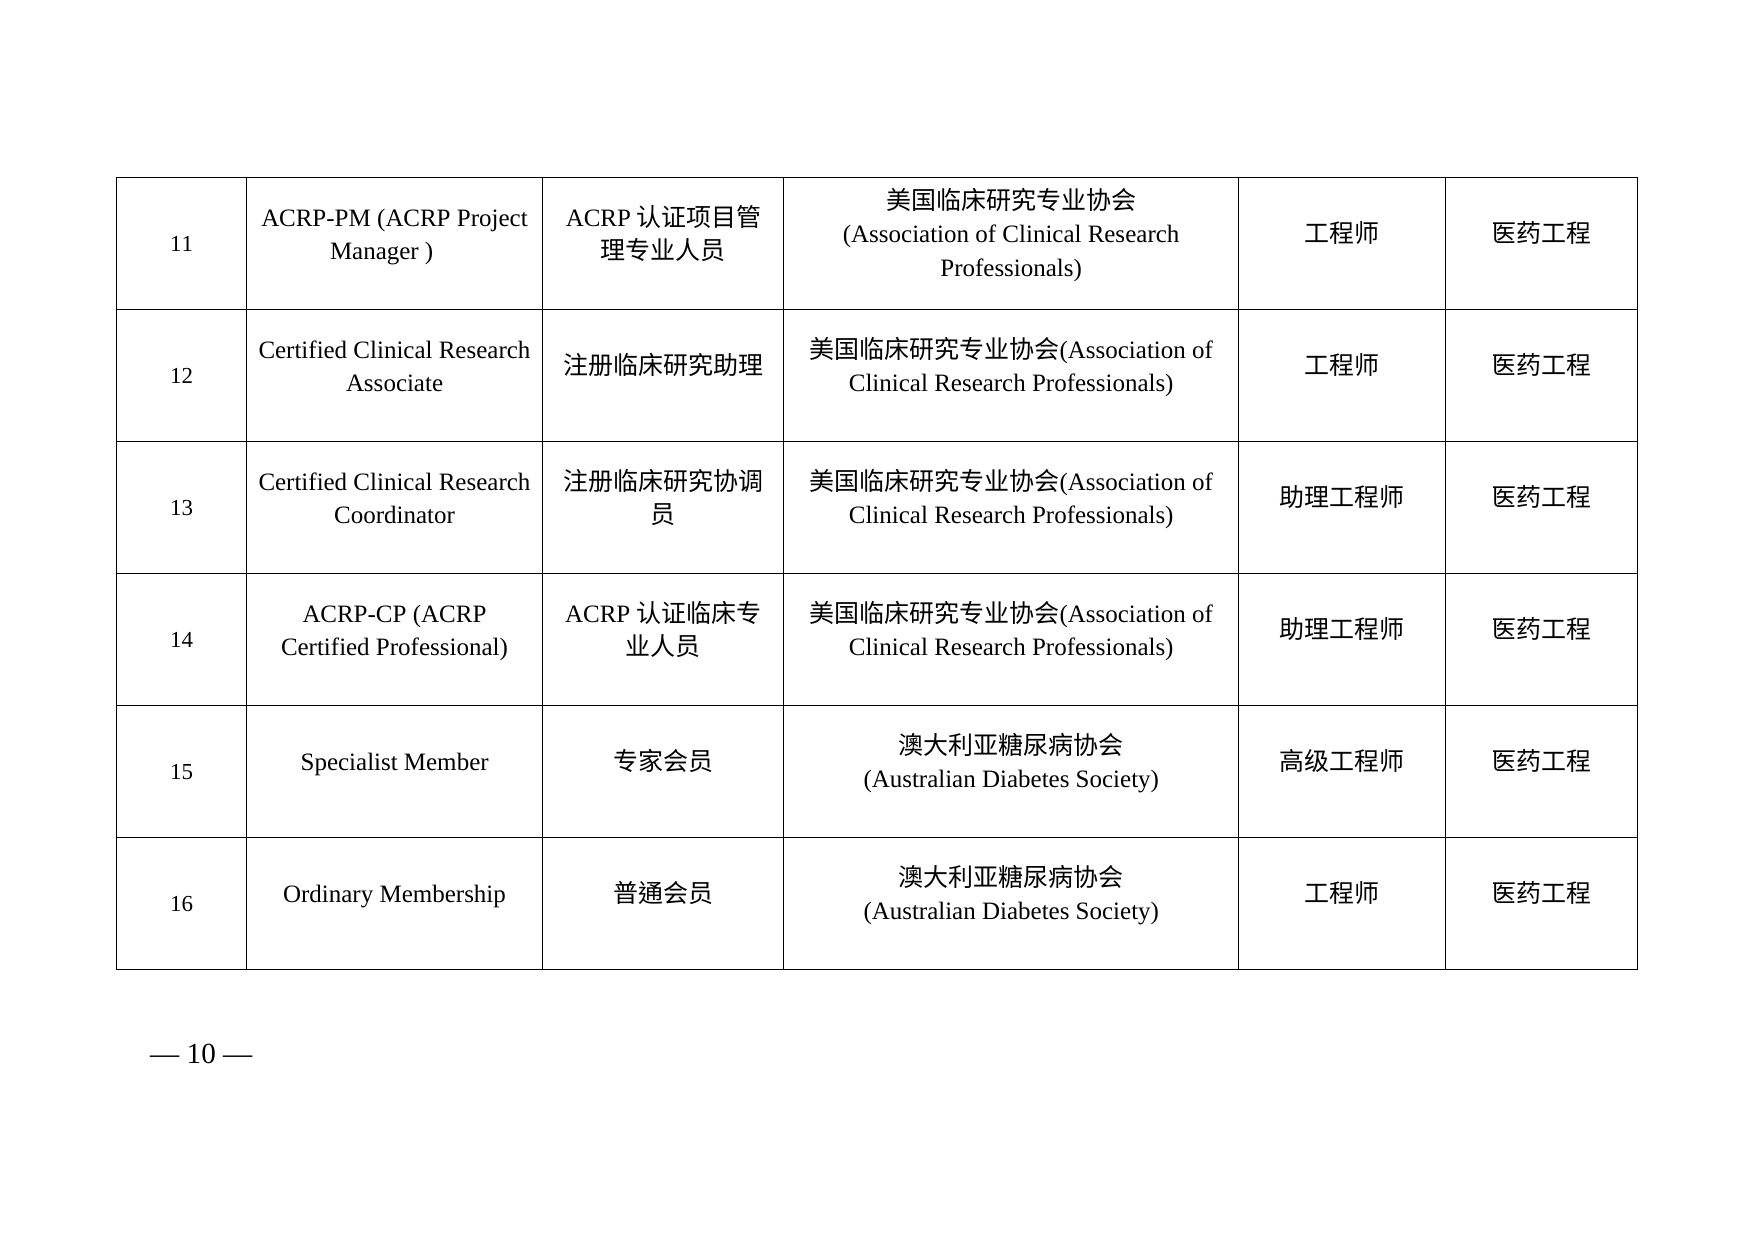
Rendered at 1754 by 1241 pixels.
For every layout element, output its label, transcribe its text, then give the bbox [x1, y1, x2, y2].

table_cell 工程师 [1239, 838, 1445, 969]
table_cell Ordinary Membership [247, 838, 542, 969]
table_cell 美国临床研究专业协会(Association of Clinical Research Professionals) [784, 574, 1238, 705]
table_cell Certified Clinical Research Coordinator [247, 442, 542, 573]
table_cell 医药工程 [1446, 706, 1637, 837]
table_cell 专家会员 [543, 706, 783, 837]
table_cell ACRP-CP (ACRP Certified Professional) [247, 574, 542, 705]
table_cell 工程师 [1239, 178, 1445, 309]
table_cell 工程师 [1239, 310, 1445, 441]
table_cell 注册临床研究助理 [543, 310, 783, 441]
table_cell 注册临床研究协调员 [543, 442, 783, 573]
table_cell 澳大利亚糖尿病协会 (Australian Diabetes Society) [784, 838, 1238, 969]
table_cell 11 [117, 178, 246, 309]
table_cell 美国临床研究专业协会(Association of Clinical Research Professionals) [784, 310, 1238, 441]
table_cell 高级工程师 [1239, 706, 1445, 837]
table_cell 医药工程 [1446, 310, 1637, 441]
table_cell 助理工程师 [1239, 574, 1445, 705]
table_cell 15 [117, 706, 246, 837]
table_cell 13 [117, 442, 246, 573]
table_cell 美国临床研究专业协会(Association of Clinical Research Professionals) [784, 442, 1238, 573]
table_cell 医药工程 [1446, 838, 1637, 969]
table_cell 医药工程 [1446, 442, 1637, 573]
table_cell Specialist Member [247, 706, 542, 837]
table_cell 14 [117, 574, 246, 705]
table_cell ACRP 认证临床专业人员 [543, 574, 783, 705]
table_cell 澳大利亚糖尿病协会 (Australian Diabetes Society) [784, 706, 1238, 837]
table_cell 助理工程师 [1239, 442, 1445, 573]
table_cell 医药工程 [1446, 574, 1637, 705]
table_cell 16 [117, 838, 246, 969]
table_cell 12 [117, 310, 246, 441]
table_cell ACRP认证项目管理专业人员 [543, 178, 783, 309]
table_cell 普通会员 [543, 838, 783, 969]
table_cell Certified Clinical Research Associate [247, 310, 542, 441]
table_cell 医药工程 [1446, 178, 1637, 309]
table_cell ACRP-PM (ACRP Project Manager ) [247, 178, 542, 309]
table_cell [784, 178, 1238, 309]
